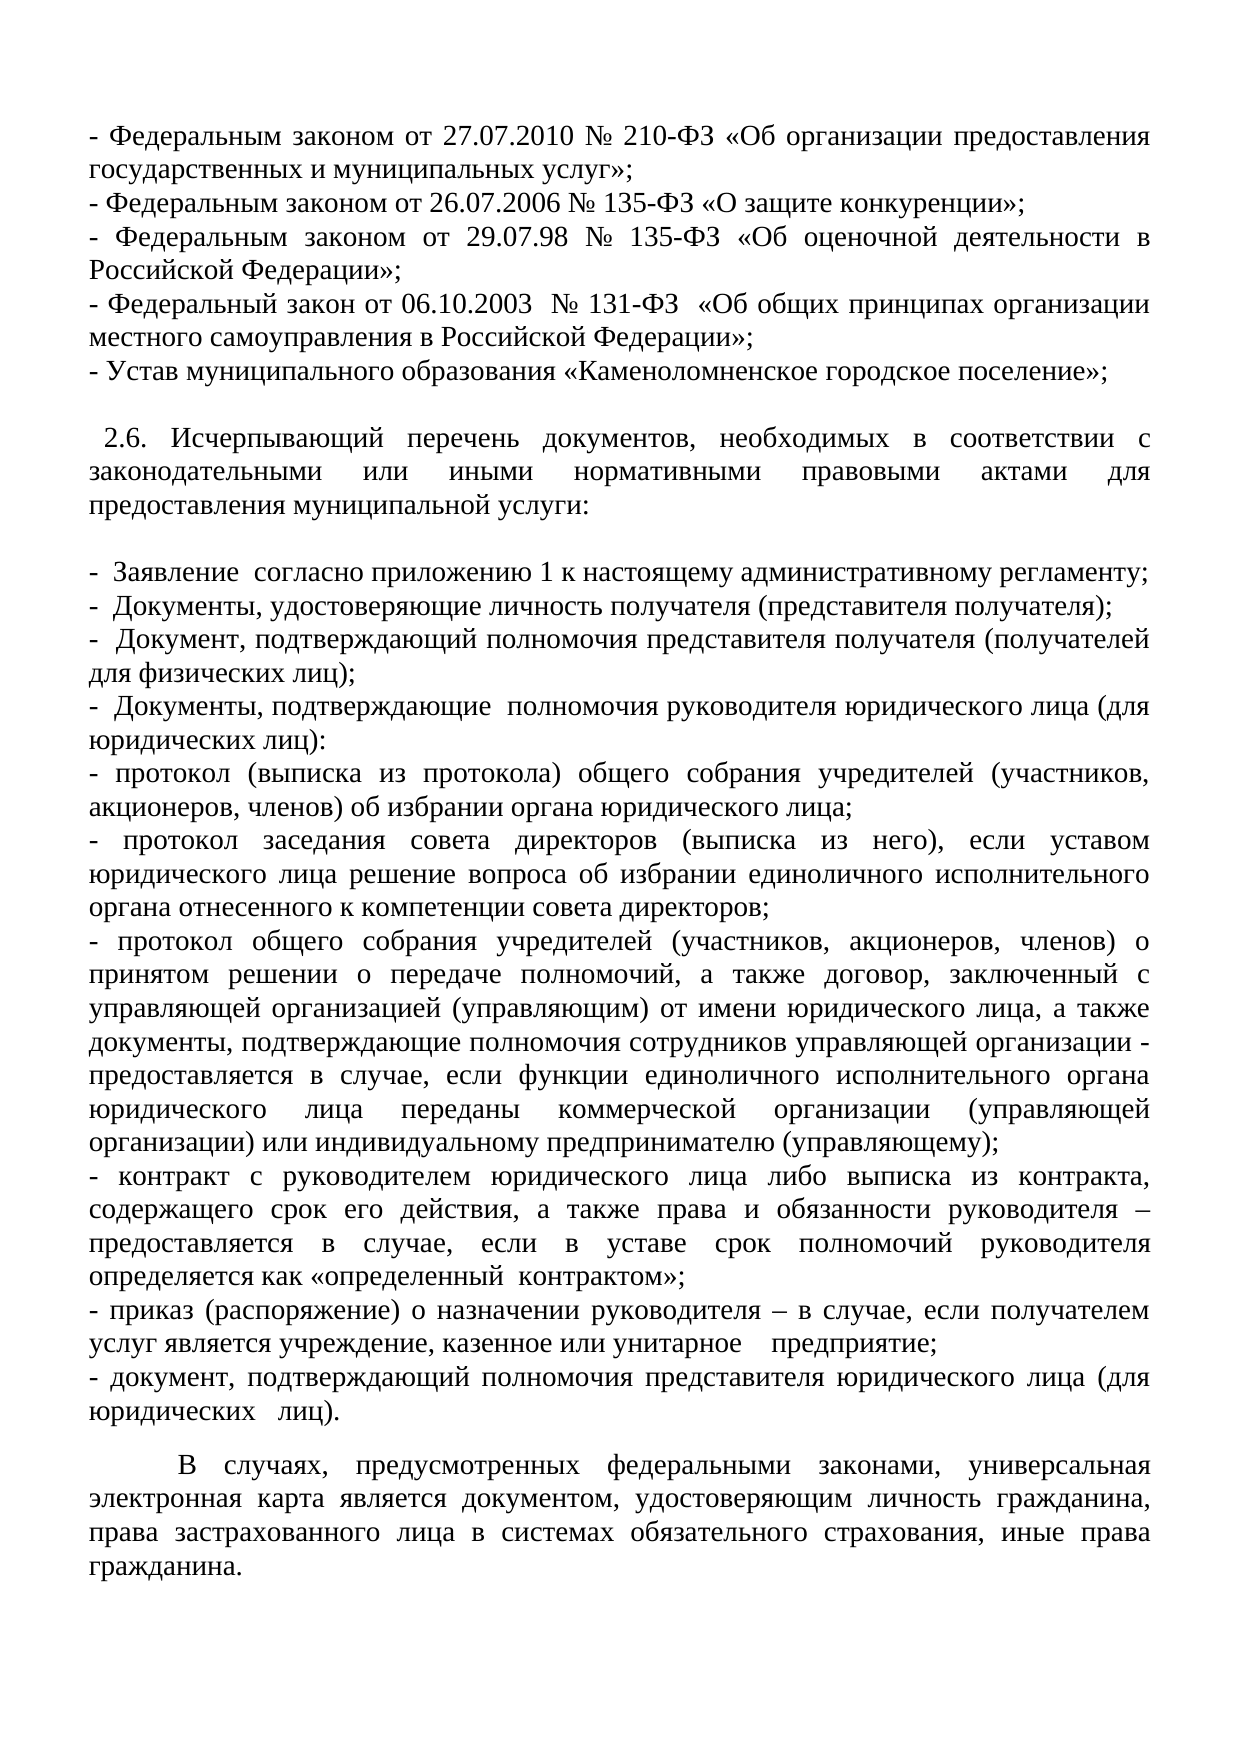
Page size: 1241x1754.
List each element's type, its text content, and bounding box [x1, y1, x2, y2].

text - Документы, удостоверяющие личность получателя (представителя получателя); [88, 588, 1151, 621]
text - Федеральным законом от 27.07.2010 № 210-ФЗ «Об организации предоставления государственных и муниципальных услуг»; [88, 118, 1152, 185]
text - документ, подтверждающий полномочия представителя юридического лица (для юридических лиц). [88, 1359, 1151, 1426]
text - Федеральный закон от 06.10.2003 № 131-ФЗ «Об общих принципах организации местного самоуправления в Российской Федерации»; [88, 286, 1152, 353]
text - Федеральным законом от 29.07.98 № 135-ФЗ «Об оценочной деятельности в Российской Федерации»; [89, 219, 1152, 286]
text - Заявление согласно приложению 1 к настоящему административному регламенту; [88, 554, 1151, 588]
text - Устав муниципального образования «Каменоломненское городское поселение»; [88, 353, 1152, 386]
text В случаях, предусмотренных федеральными законами, универсальная электронная карта является документом, удостоверяющим личность гражданина, права застрахованного лица в системах обязательного страхования, иные права гражданина. [88, 1447, 1152, 1581]
text - приказ (распоряжение) о назначении руководителя – в случае, если получателем услуг является учреждение, казенное или унитарное предприятие; [88, 1292, 1151, 1359]
text - Документ, подтверждающий полномочия представителя получателя (получателей для физических лиц); [88, 621, 1151, 688]
text 2.6. Исчерпывающий перечень документов, необходимых в соответствии с законодательными или иными нормативными правовыми актами для предоставления муниципальной услуги: [88, 420, 1152, 521]
text - Документы, подтверждающие полномочия руководителя юридического лица (для юридических лиц): [88, 688, 1151, 755]
text - протокол общего собрания учредителей (участников, акционеров, членов) о принятом решении о передаче полномочий, а также договор, заключенный с управляющей организацией (управляющим) от имени юридического лица, а также документы, подтверждающие полномочия сотрудников управляющей организации - предоставляется в случае, если функции единоличного исполнительного органа юридического лица переданы коммерческой организации (управляющей организации) или индивидуальному предпринимателю (управляющему); [88, 923, 1151, 1158]
text - протокол (выписка из протокола) общего собрания учредителей (участников, акционеров, членов) об избрании органа юридического лица; [88, 755, 1151, 822]
text - протокол заседания совета директоров (выписка из него), если уставом юридического лица решение вопроса об избрании единоличного исполнительного органа отнесенного к компетенции совета директоров; [88, 822, 1151, 923]
text - контракт с руководителем юридического лица либо выписка из контракта, содержащего срок его действия, а также права и обязанности руководителя – предоставляется в случае, если в уставе срок полномочий руководителя определяется как «определенный контрактом»; [88, 1158, 1152, 1292]
text - Федеральным законом от 26.07.2006 № 135-ФЗ «О защите конкуренции»; [88, 185, 1152, 219]
